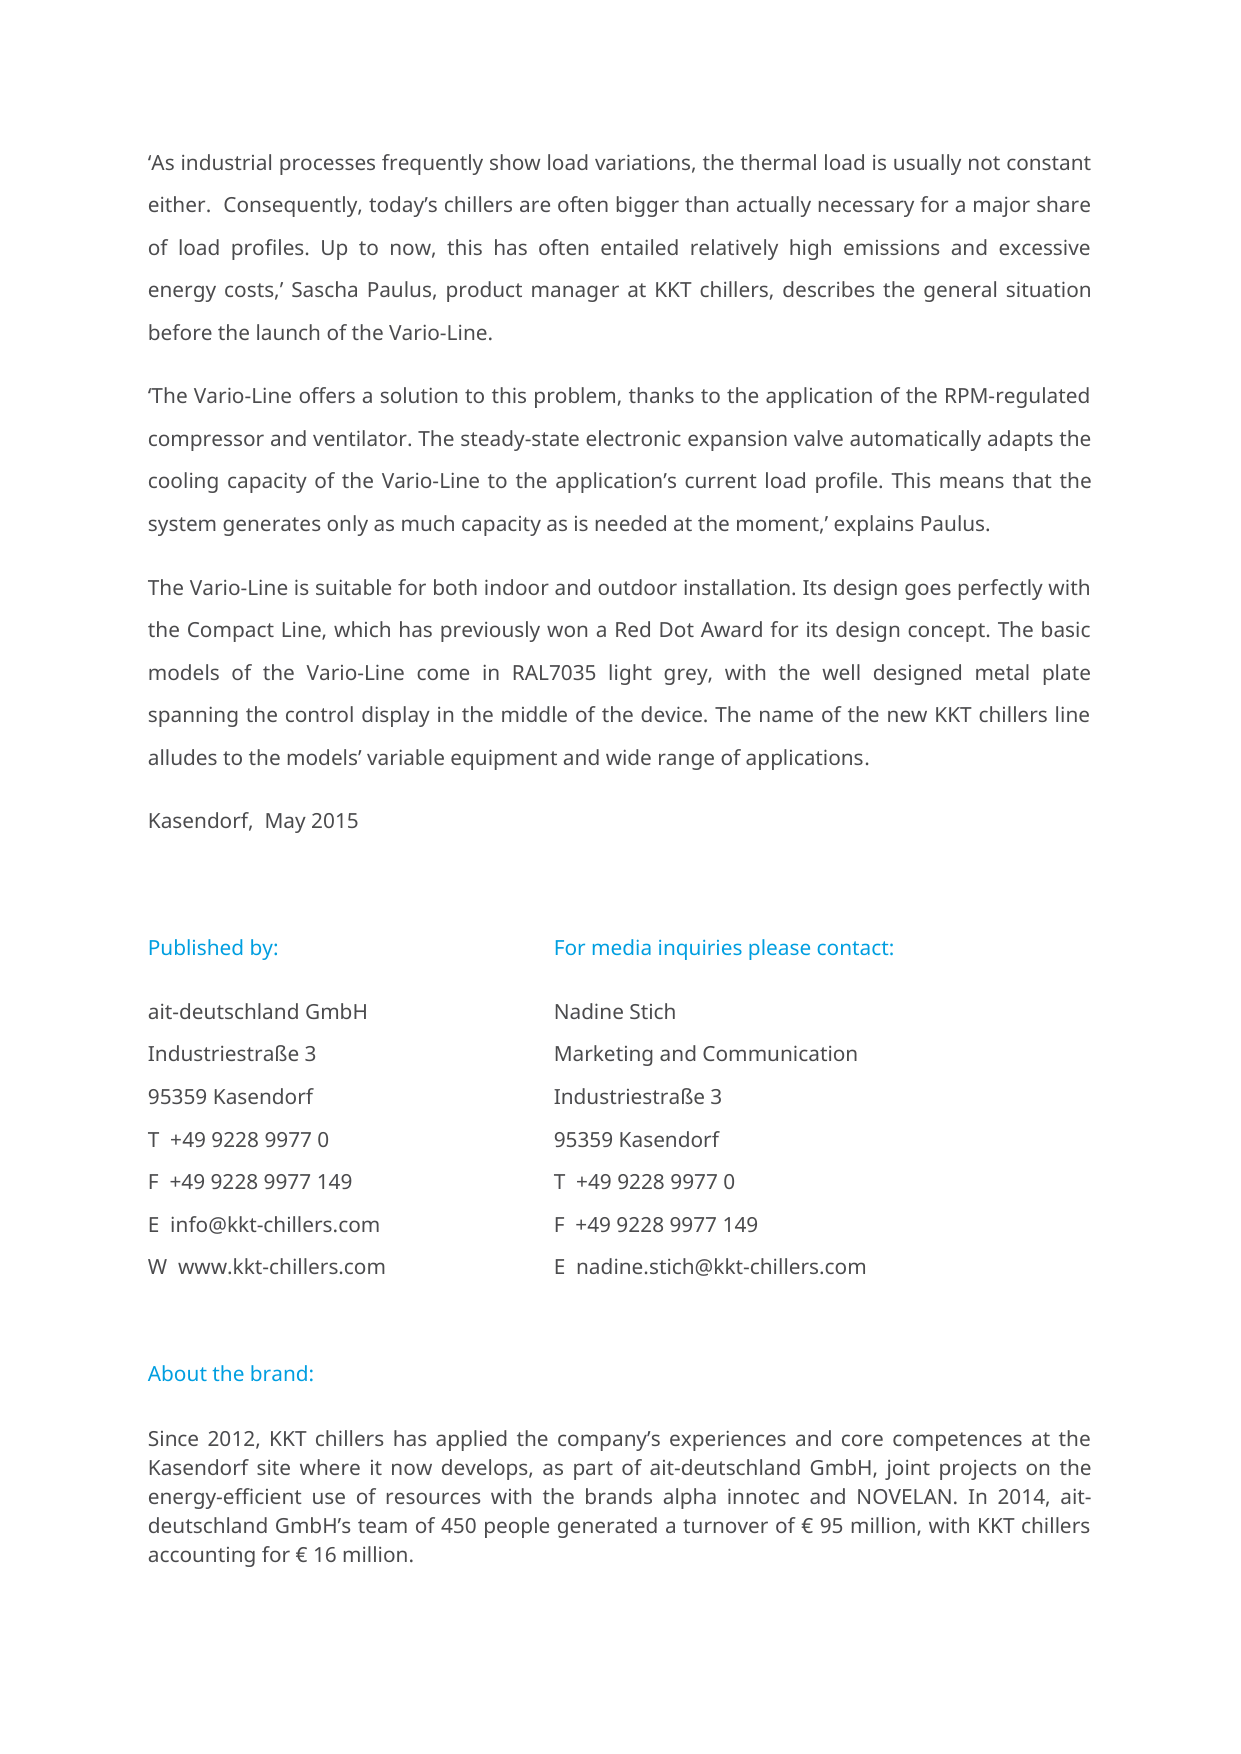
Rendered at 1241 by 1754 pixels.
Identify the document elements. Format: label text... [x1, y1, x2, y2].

text Kasendorf, May 2015 [148, 807, 1093, 835]
text ‘The Vario-Line offers a solution to this problem, thanks to the application of the RPM-regulated compressor and ventilator. The steady-state electronic expansion valve automatically adapts the cooling capacity of the Vario-Line to the application’s current load profile. This means that the system generates only as much capacity as is needed at the moment,’ explains Paulus. [148, 381, 1093, 538]
table_header For media inquiries please contact: Nadine Stich Marketing and Communication Industriestraße 3 95359 Kasendorf T +49 9228 9977 0 F +49 9228 9977 149 E nadine.stich@kkt-chillers.com [542, 870, 948, 1359]
text About the brand: [148, 1359, 1093, 1388]
table_header Published by: ait-deutschland GmbH Industriestraße 3 95359 Kasendorf T +49 9228 9977 0 F +49 9228 9977 149 E info@kkt-chillers.com W www.kkt-chillers.com [136, 870, 542, 1359]
text ‘As industrial processes frequently show load variations, the thermal load is usually not constant either. Consequently, today’s chillers are often bigger than actually necessary for a major share of load profiles. Up to now, this has often entailed relatively high emissions and excessive energy costs,’ Sascha Paulus, product manager at KKT chillers, describes the general situation before the launch of the Vario-Line. [148, 148, 1093, 346]
text The Vario-Line is suitable for both indoor and outdoor installation. Its design goes perfectly with the Compact Line, which has previously won a Red Dot Award for its design concept. The basic models of the Vario-Line come in RAL7035 light grey, with the well designed metal plate spanning the control display in the middle of the device. The name of the new KKT chillers line alludes to the models’ variable equipment and wide range of applications. [148, 573, 1093, 772]
text Since 2012, KKT chillers has applied the company’s experiences and core competences at the Kasendorf site where it now develops, as part of ait-deutschland GmbH, joint projects on the energy-efficient use of resources with the brands alpha innotec and NOVELAN. In 2014, ait-deutschland GmbH’s team of 450 people generated a turnover of € 95 million, with KKT chillers accounting for € 16 million. [148, 1423, 1093, 1568]
